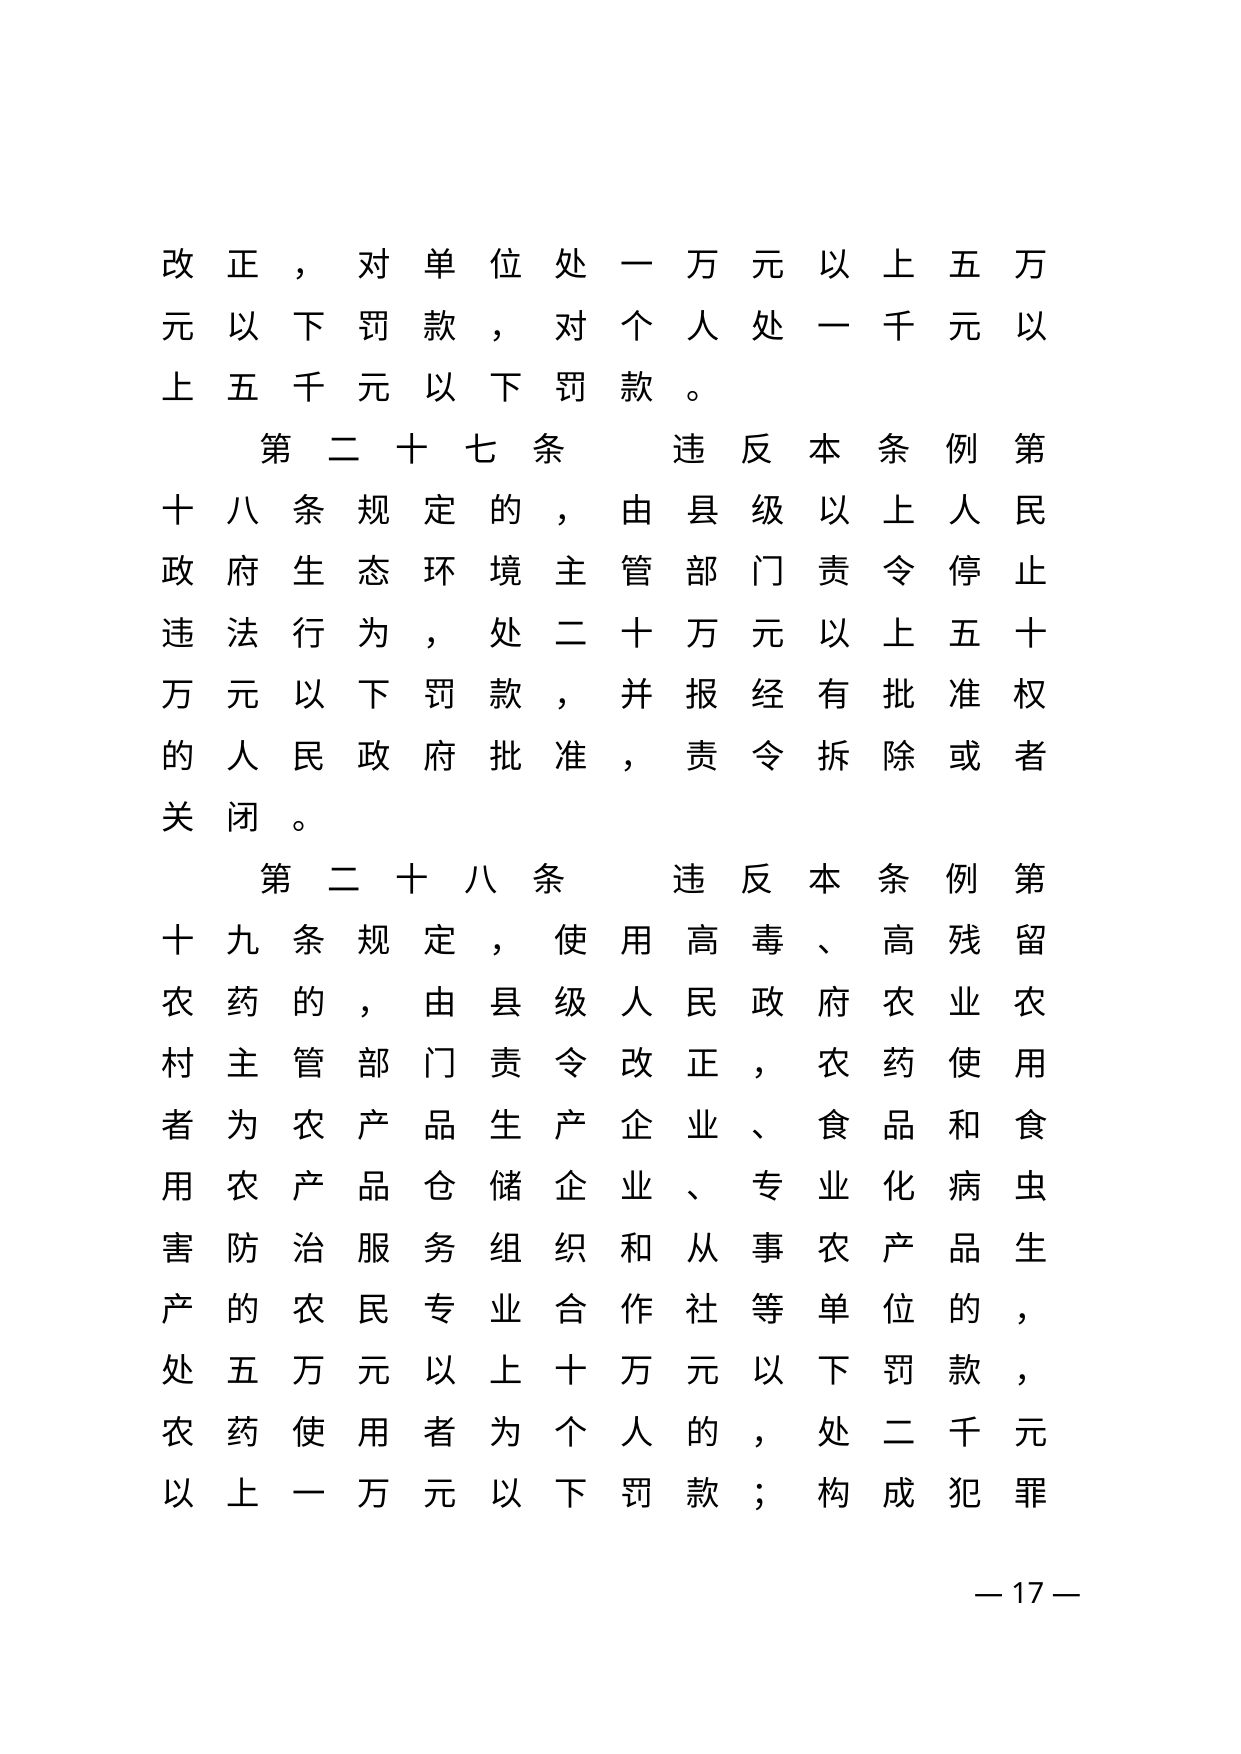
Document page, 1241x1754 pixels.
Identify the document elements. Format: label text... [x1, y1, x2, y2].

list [161, 231, 1079, 416]
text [161, 846, 1079, 1522]
list 第二十七条 违反本条例第十八条规定的，由县级以上人民政府生态环境主管部门责令停止违法行为，处二十万元以上五十万元以下罚款，并报经有批准权的人民政府批准，责令拆除或者关闭。 [161, 416, 1079, 846]
